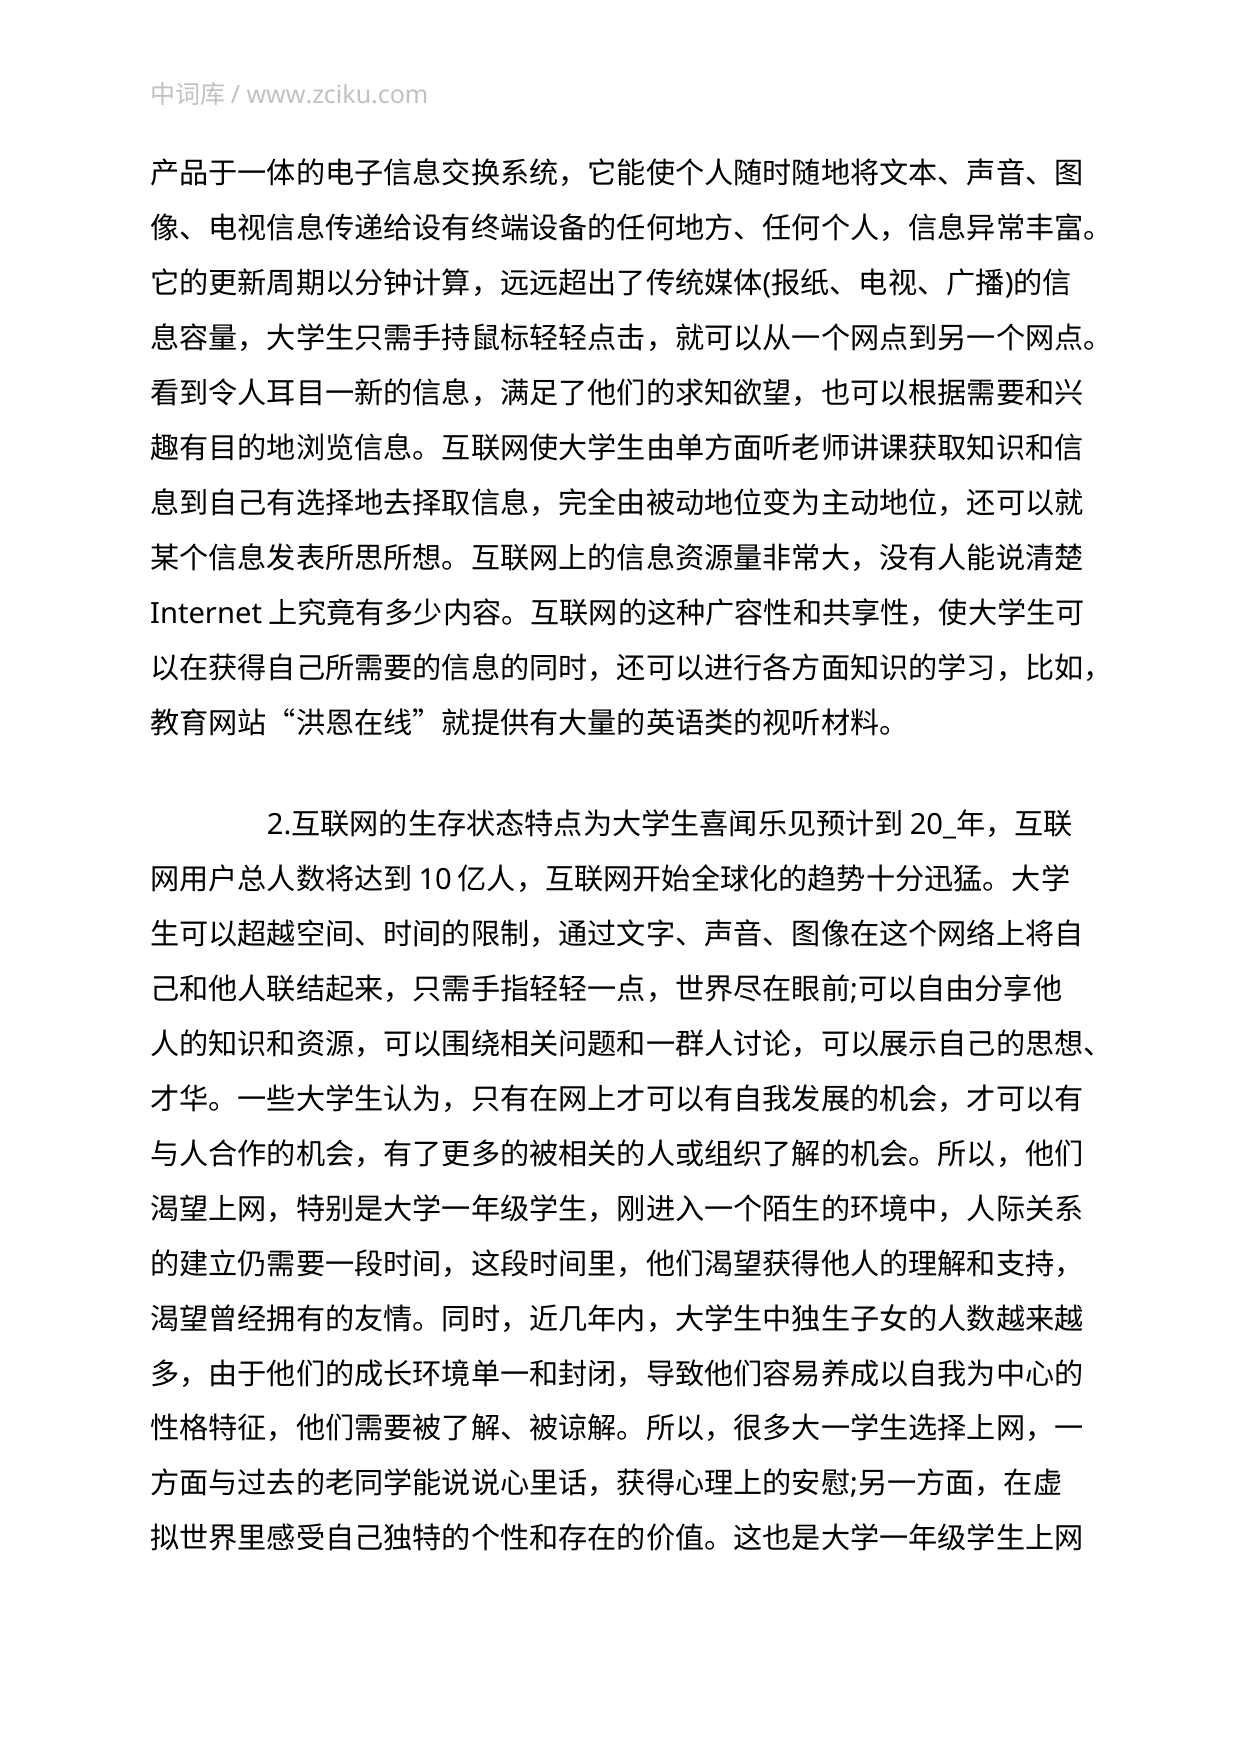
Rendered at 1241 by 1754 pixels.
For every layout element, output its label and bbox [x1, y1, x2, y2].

text [150, 801, 1090, 1557]
text [150, 150, 1090, 741]
